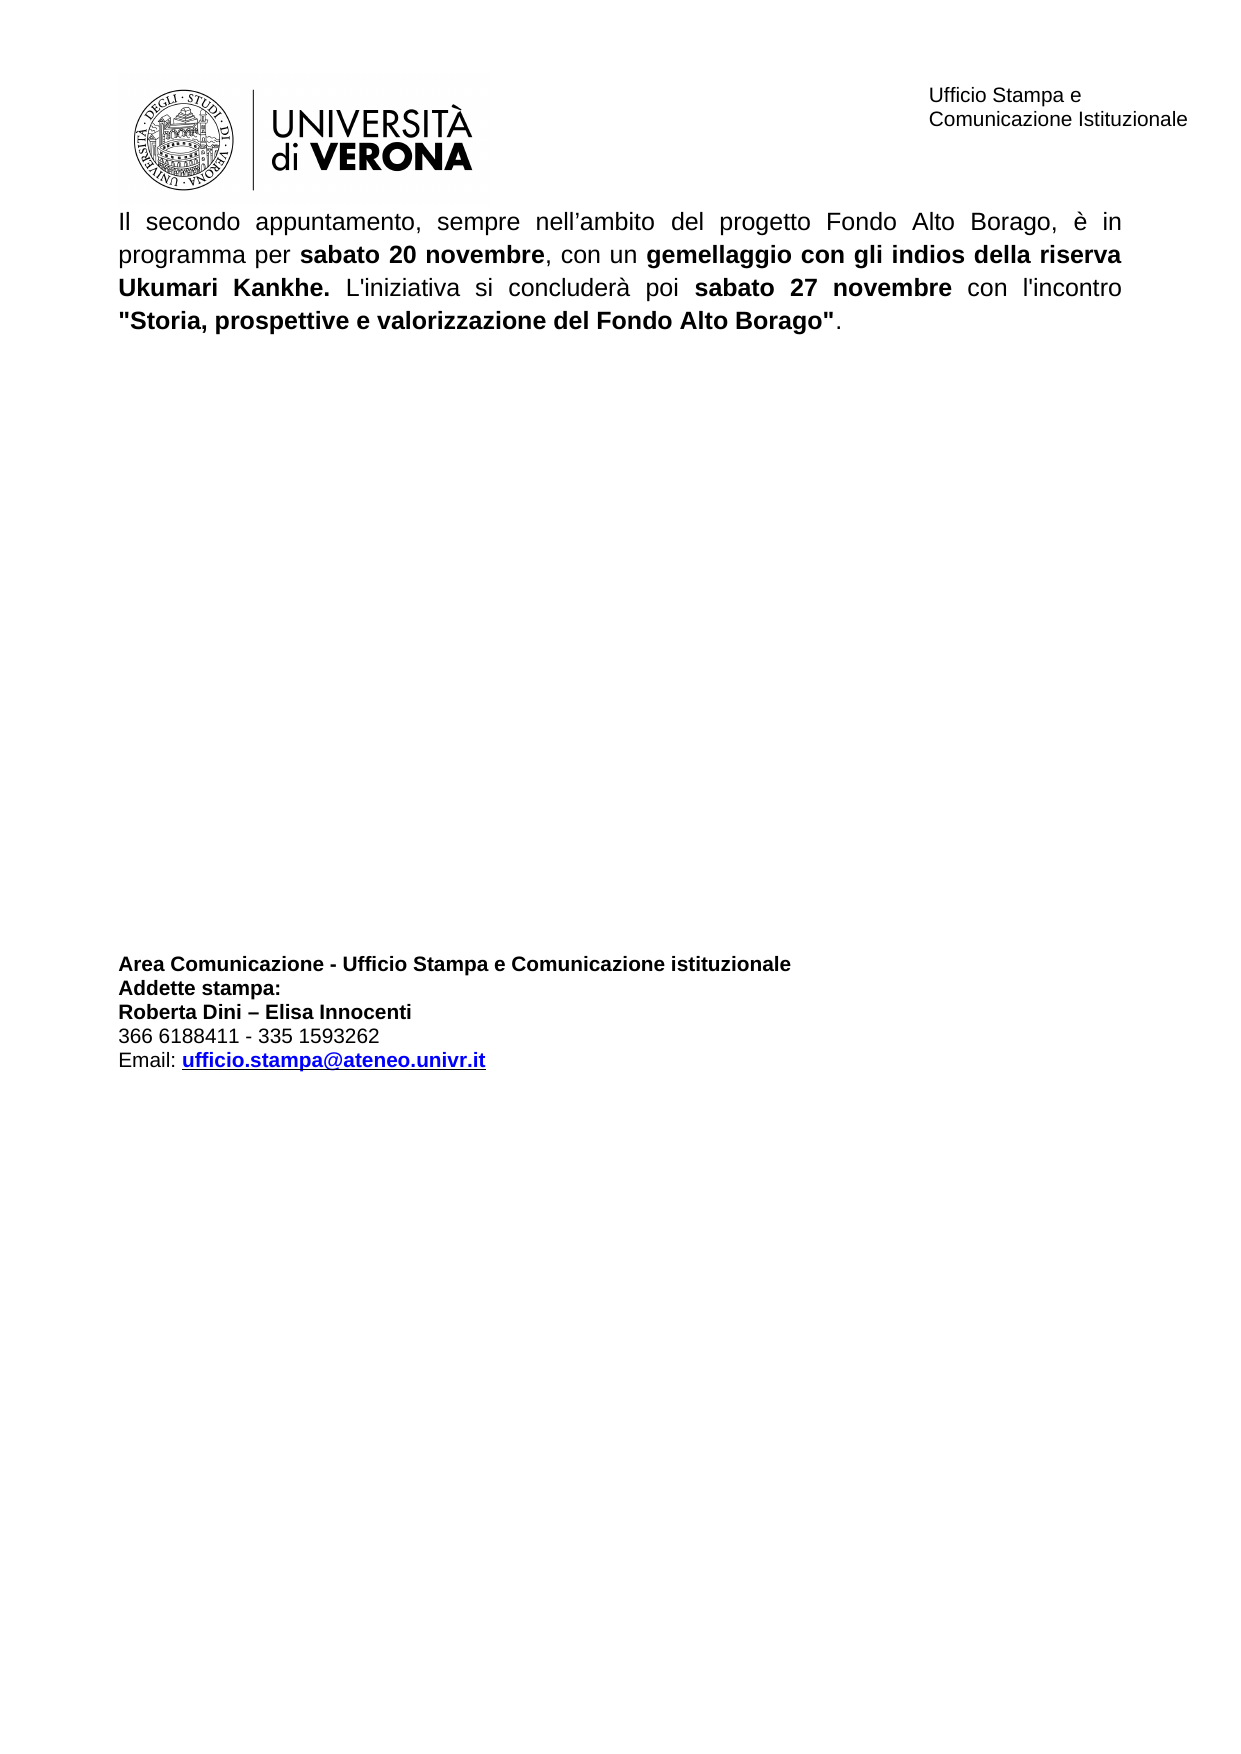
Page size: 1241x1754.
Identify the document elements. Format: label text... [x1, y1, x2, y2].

text Addette stampa: [118, 976, 1122, 1000]
picture [118, 73, 490, 207]
text Il secondo appuntamento, sempre nell’ambito del progetto Fondo Alto Borago, è in programma per sabato 20 novembre, con un gemellaggio con gli indios della riserva Ukumari Kankhe. L'iniziativa si concluderà poi sabato 27 novembre con l'incontro "Storia, prospettive e valorizzazione del Fondo Alto Borago". [118, 207, 1122, 334]
text 366 6188411 - 335 1593262 [118, 1024, 1122, 1048]
text Roberta Dini – Elisa Innocenti [118, 1000, 1122, 1024]
text Area Comunicazione - Ufficio Stampa e Comunicazione istituzionale [118, 952, 1122, 976]
text Email: ufficio.stampa@ateneo.univr.it [118, 1048, 1122, 1072]
